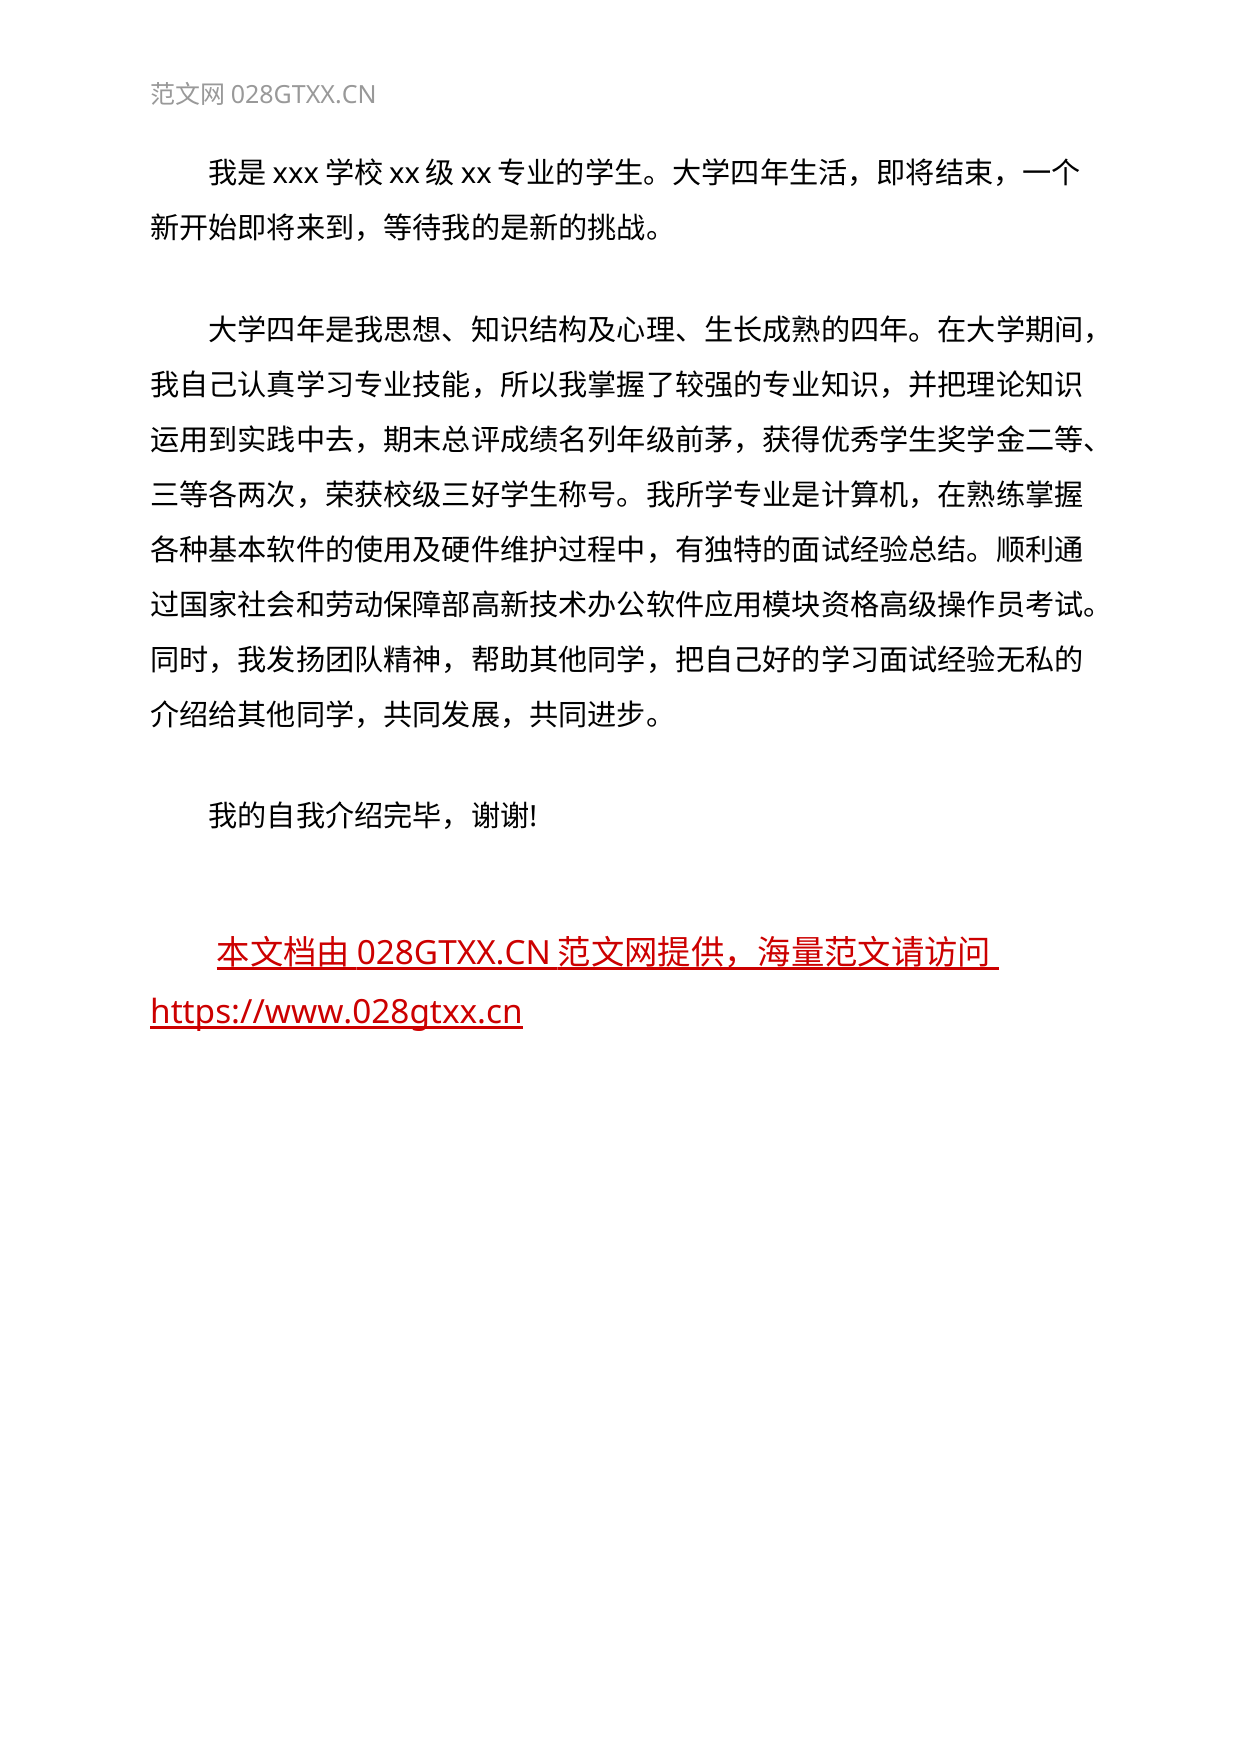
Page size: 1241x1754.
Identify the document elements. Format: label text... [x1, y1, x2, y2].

text 大学四年是我思想、知识结构及心理、生长成熟的四年。在大学期间，我自己认真学习专业技能，所以我掌握了较强的专业知识，并把理论知识运用到实践中去，期末总评成绩名列年级前茅，获得优秀学生奖学金二等、三等各两次，荣获校级三好学生称号。我所学专业是计算机，在熟练掌握各种基本软件的使用及硬件维护过程中，有独特的面试经验总结。顺利通过国家社会和劳动保障部高新技术办公软件应用模块资格高级操作员考试。同时，我发扬团队精神，帮助其他同学，把自己好的学习面试经验无私的介绍给其他同学，共同发展，共同进步。 [150, 307, 1090, 733]
text 我是xxx学校xx级xx专业的学生。大学四年生活，即将结束，一个新开始即将来到，等待我的是新的挑战。 [150, 150, 1090, 247]
text 我的自我介绍完毕，谢谢! [150, 793, 1090, 835]
text 本文档由028GTXX.CN范文网提供，海量范文请访问 https://www.028gtxx.cn [150, 926, 1090, 1033]
